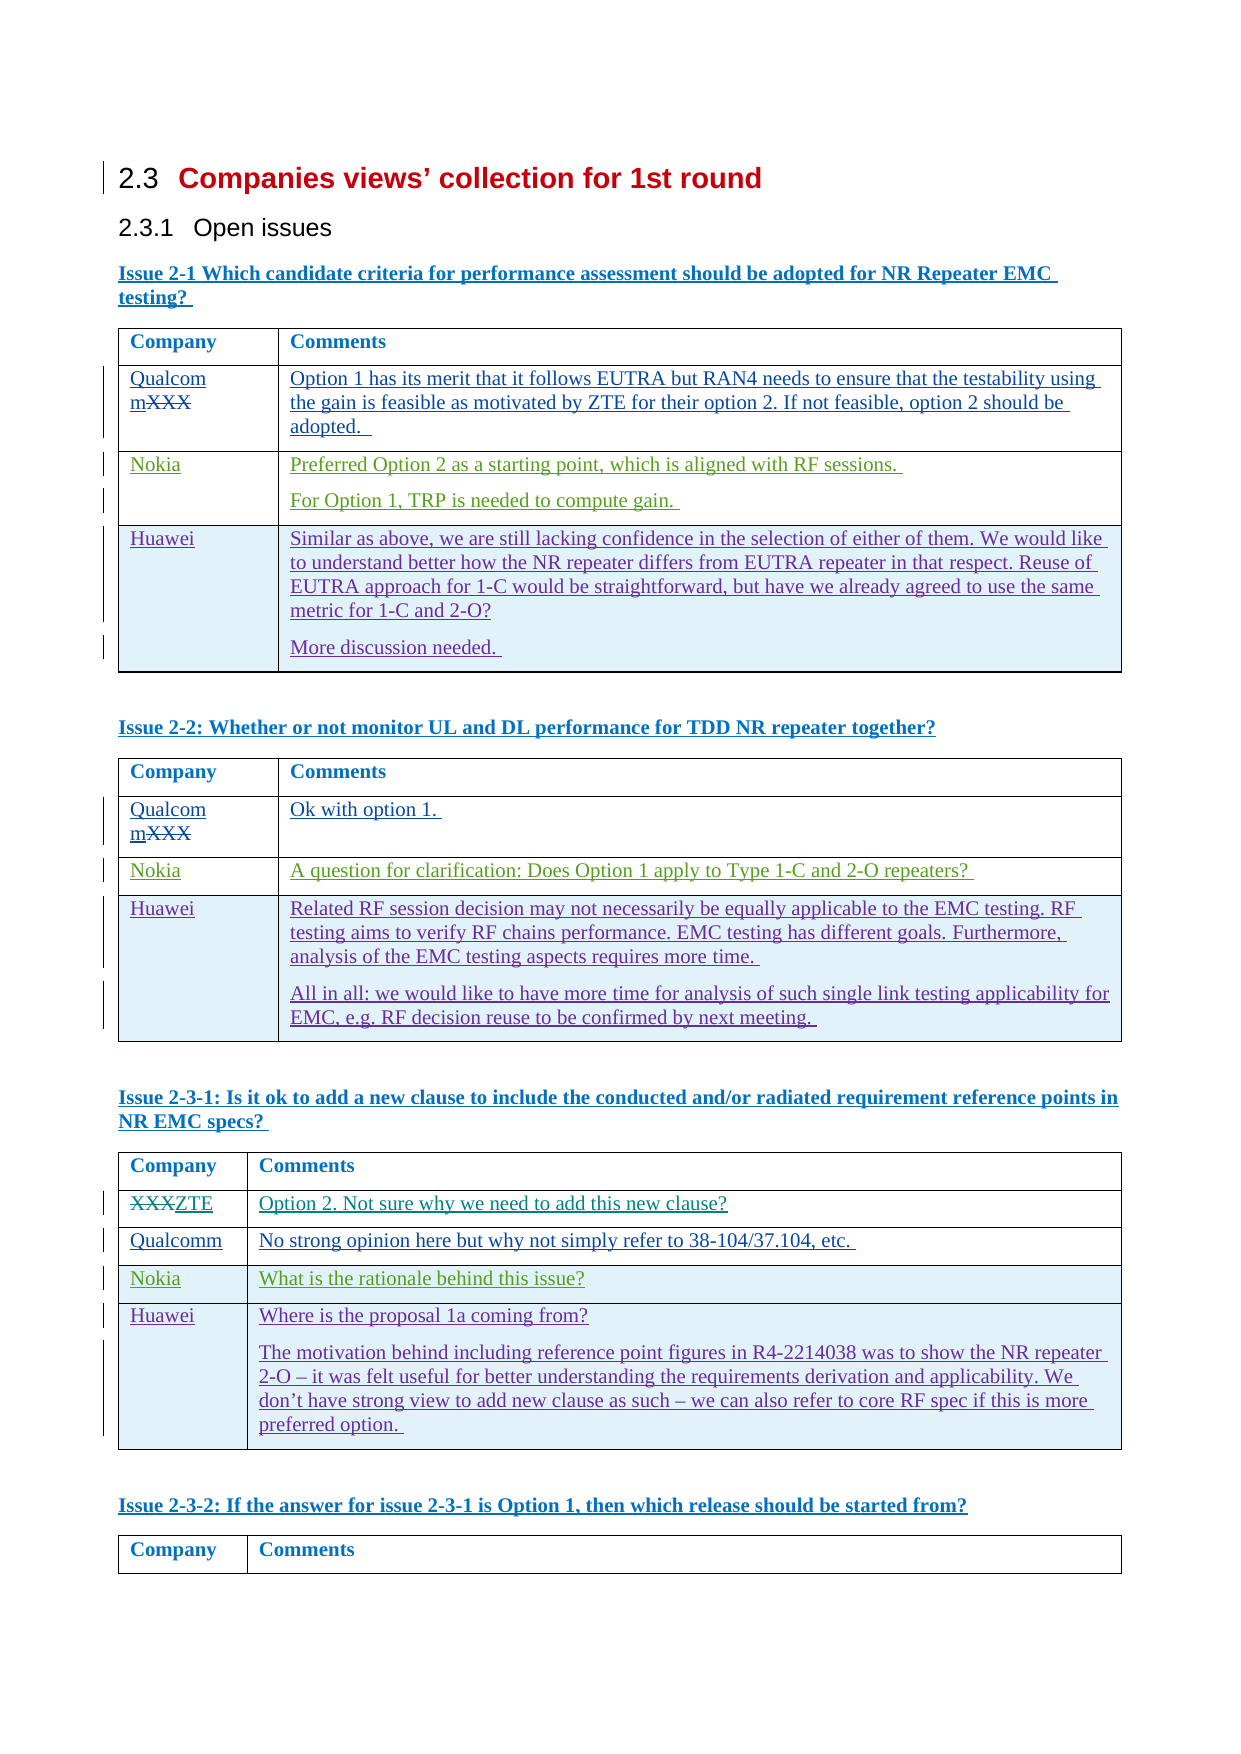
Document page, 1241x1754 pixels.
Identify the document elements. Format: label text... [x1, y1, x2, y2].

table_header Comments [279, 759, 1121, 796]
text Issue 2-3-1: Is it ok to add a new clause to include the conducted and/or radiated requirement reference points in NR EMC specs? [118, 1085, 1122, 1133]
table_header Comments [248, 1536, 1121, 1573]
table_cell [279, 797, 1121, 857]
table_cell [119, 1228, 247, 1265]
subtitle Open issues [118, 213, 1122, 242]
table_cell [119, 797, 278, 857]
text Issue 2-2: Whether or not monitor UL and DL performance for TDD NR repeater together? [118, 715, 1122, 739]
table_cell [248, 1191, 1121, 1227]
subtitle Companies views’ collection for 1st round [118, 161, 1122, 194]
table_header Company [119, 329, 278, 365]
table_header Company [119, 759, 278, 796]
table_cell [119, 858, 278, 895]
table_header Comments [279, 329, 1121, 365]
table_cell [279, 858, 1121, 895]
table_cell [119, 452, 278, 525]
table_cell [119, 366, 278, 451]
table_cell [279, 366, 1121, 451]
text Issue 2-1 Which candidate criteria for performance assessment should be adopted for NR Repeater EMC testing? [118, 261, 1122, 309]
table_header Comments [248, 1153, 1121, 1189]
table_cell [119, 1191, 247, 1227]
table_header Company [119, 1536, 247, 1573]
table_header Company [119, 1153, 247, 1189]
table_cell [248, 1228, 1121, 1265]
table_cell [279, 452, 1121, 525]
text Issue 2-3-2: If the answer for issue 2-3-1 is Option 1, then which release should be started from? [118, 1493, 1122, 1517]
